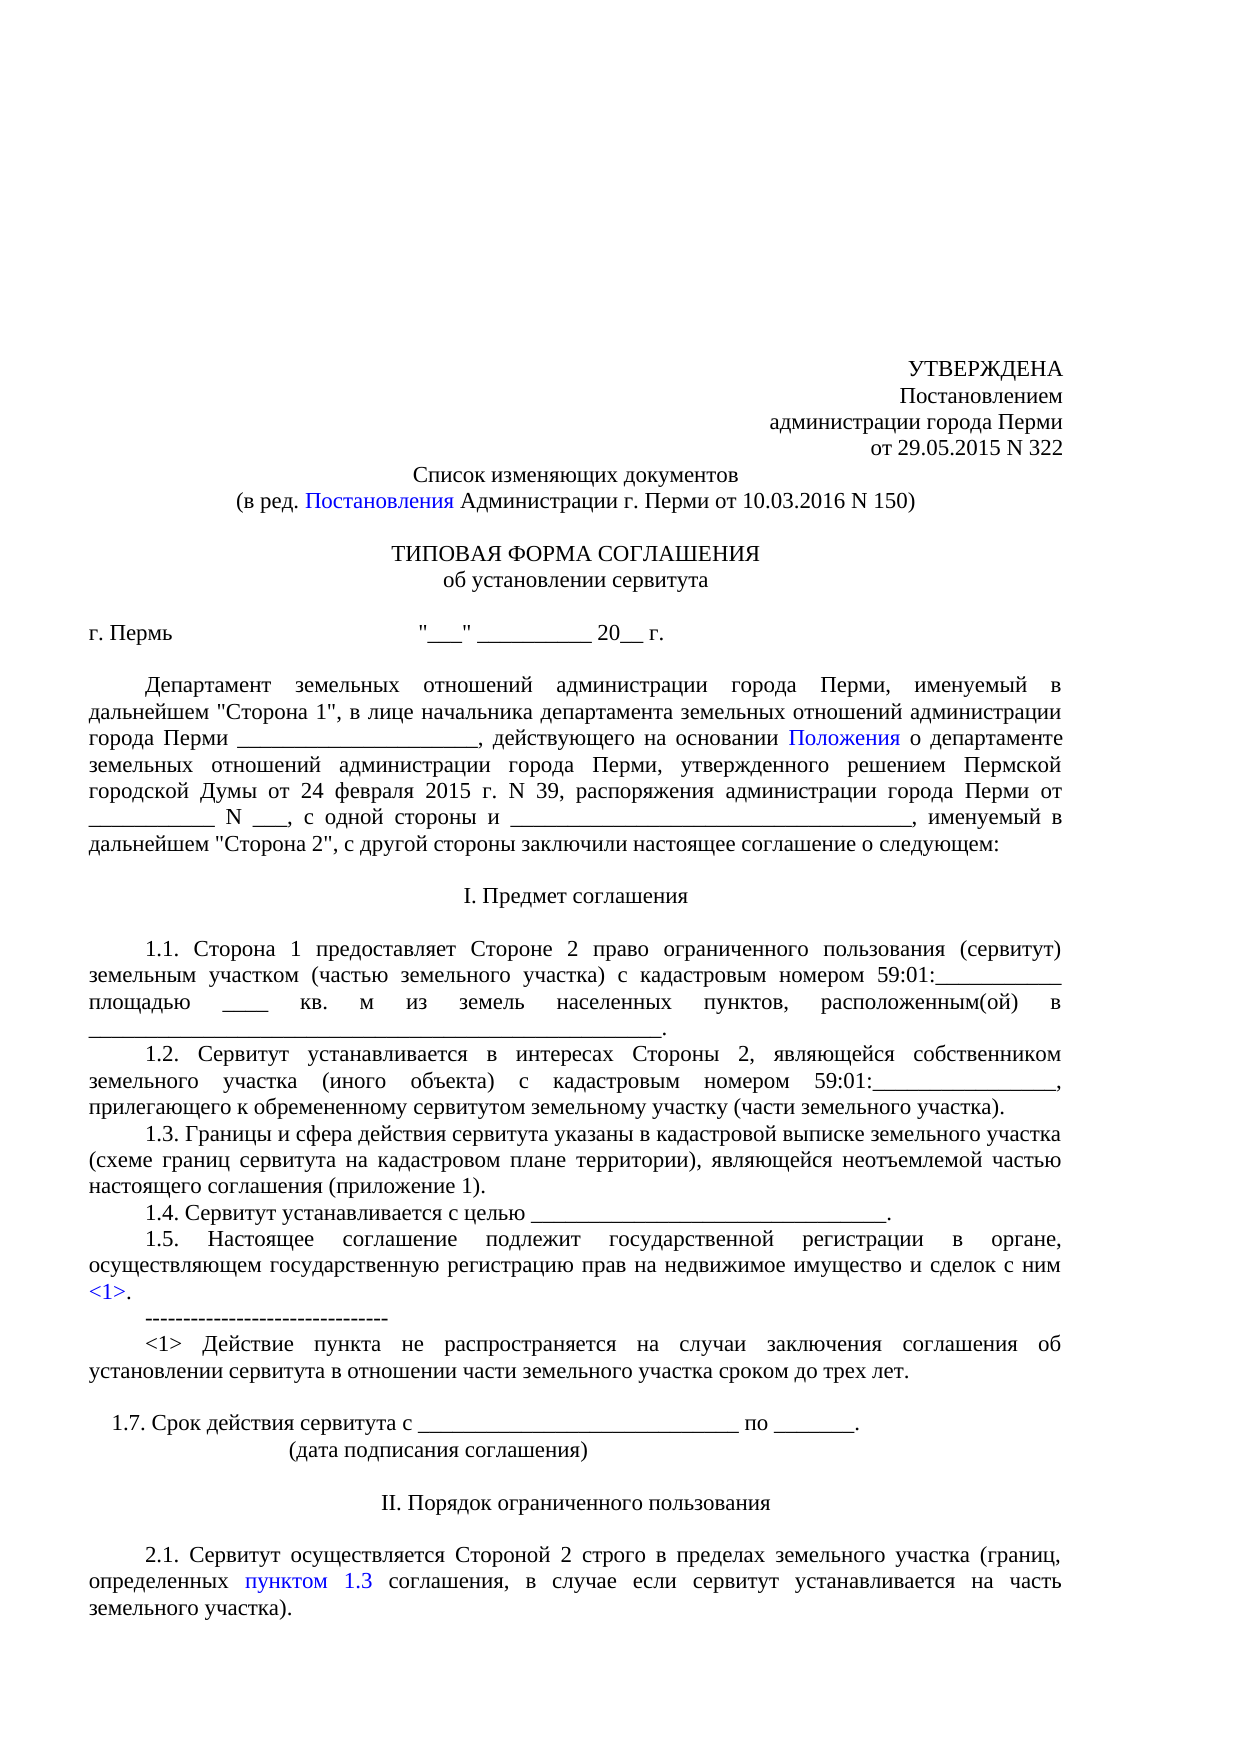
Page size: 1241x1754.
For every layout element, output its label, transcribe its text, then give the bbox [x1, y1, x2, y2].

text Постановлением [88, 382, 1063, 408]
text ТИПОВАЯ ФОРМА СОГЛАШЕНИЯ [88, 540, 1063, 566]
text 1.2. Сервитут устанавливается в интересах Стороны 2, являющейся собственником земельного участка (иного объекта) с кадастровым номером 59:01:________________, прилегающего к обремененному сервитутом земельному участку (части земельного участка). [88, 1041, 1063, 1119]
text Список изменяющих документов [88, 461, 1063, 487]
text об установлении сервитута [88, 566, 1063, 592]
text администрации города Перми [88, 408, 1063, 434]
text от 29.05.2015 N 322 [88, 434, 1063, 461]
text <1> Действие пункта не распространяется на случаи заключения соглашения об установлении сервитута в отношении части земельного участка сроком до трех лет. [88, 1330, 1063, 1383]
text Департамент земельных отношений администрации города Перми, именуемый в дальнейшем "Сторона 1", в лице начальника департамента земельных отношений администрации города Перми _____________________, действующего на основании Положения о департаменте земельных отношений администрации города Перми, утвержденного решением Пермской городской Думы от 24 февраля 2015 г. N 39, распоряжения администрации города Перми от ___________ N ___, с одной стороны и ___________________________________, именуемый в дальнейшем "Сторона 2", с другой стороны заключили настоящее соглашение о следующем: [88, 672, 1063, 856]
text 1.5. Настоящее соглашение подлежит государственной регистрации в органе, осуществляющем государственную регистрацию прав на недвижимое имущество и сделок с ним <1>. [88, 1225, 1063, 1304]
text I. Предмет соглашения [88, 882, 1063, 909]
text (дата подписания соглашения) [88, 1436, 1063, 1462]
text (в ред. Постановления Администрации г. Перми от 10.03.2016 N 150) [88, 487, 1063, 513]
text 2.1. Сервитут осуществляется Стороной 2 строго в пределах земельного участка (границ, определенных пунктом 1.3 соглашения, в случае если сервитут устанавливается на часть земельного участка). [88, 1541, 1063, 1620]
text 1.7. Срок действия сервитута с ____________________________ по _______. [88, 1409, 1063, 1436]
text II. Порядок ограниченного пользования [88, 1488, 1063, 1515]
text УТВЕРЖДЕНА [88, 355, 1063, 382]
text 1.3. Границы и сфера действия сервитута указаны в кадастровой выписке земельного участка (схеме границ сервитута на кадастровом плане территории), являющейся неотъемлемой частью настоящего соглашения (приложение 1). [88, 1119, 1063, 1199]
text 1.4. Сервитут устанавливается с целью _______________________________. [88, 1199, 1063, 1225]
text г. Пермь "___" __________ 20__ г. [88, 619, 1063, 645]
text -------------------------------- [88, 1304, 1063, 1330]
text 1.1. Сторона 1 предоставляет Стороне 2 право ограниченного пользования (сервитут) земельным участком (частью земельного участка) с кадастровым номером 59:01:___________ площадью ____ кв. м из земель населенных пунктов, расположенным(ой) в __________________________________________________. [88, 935, 1063, 1041]
